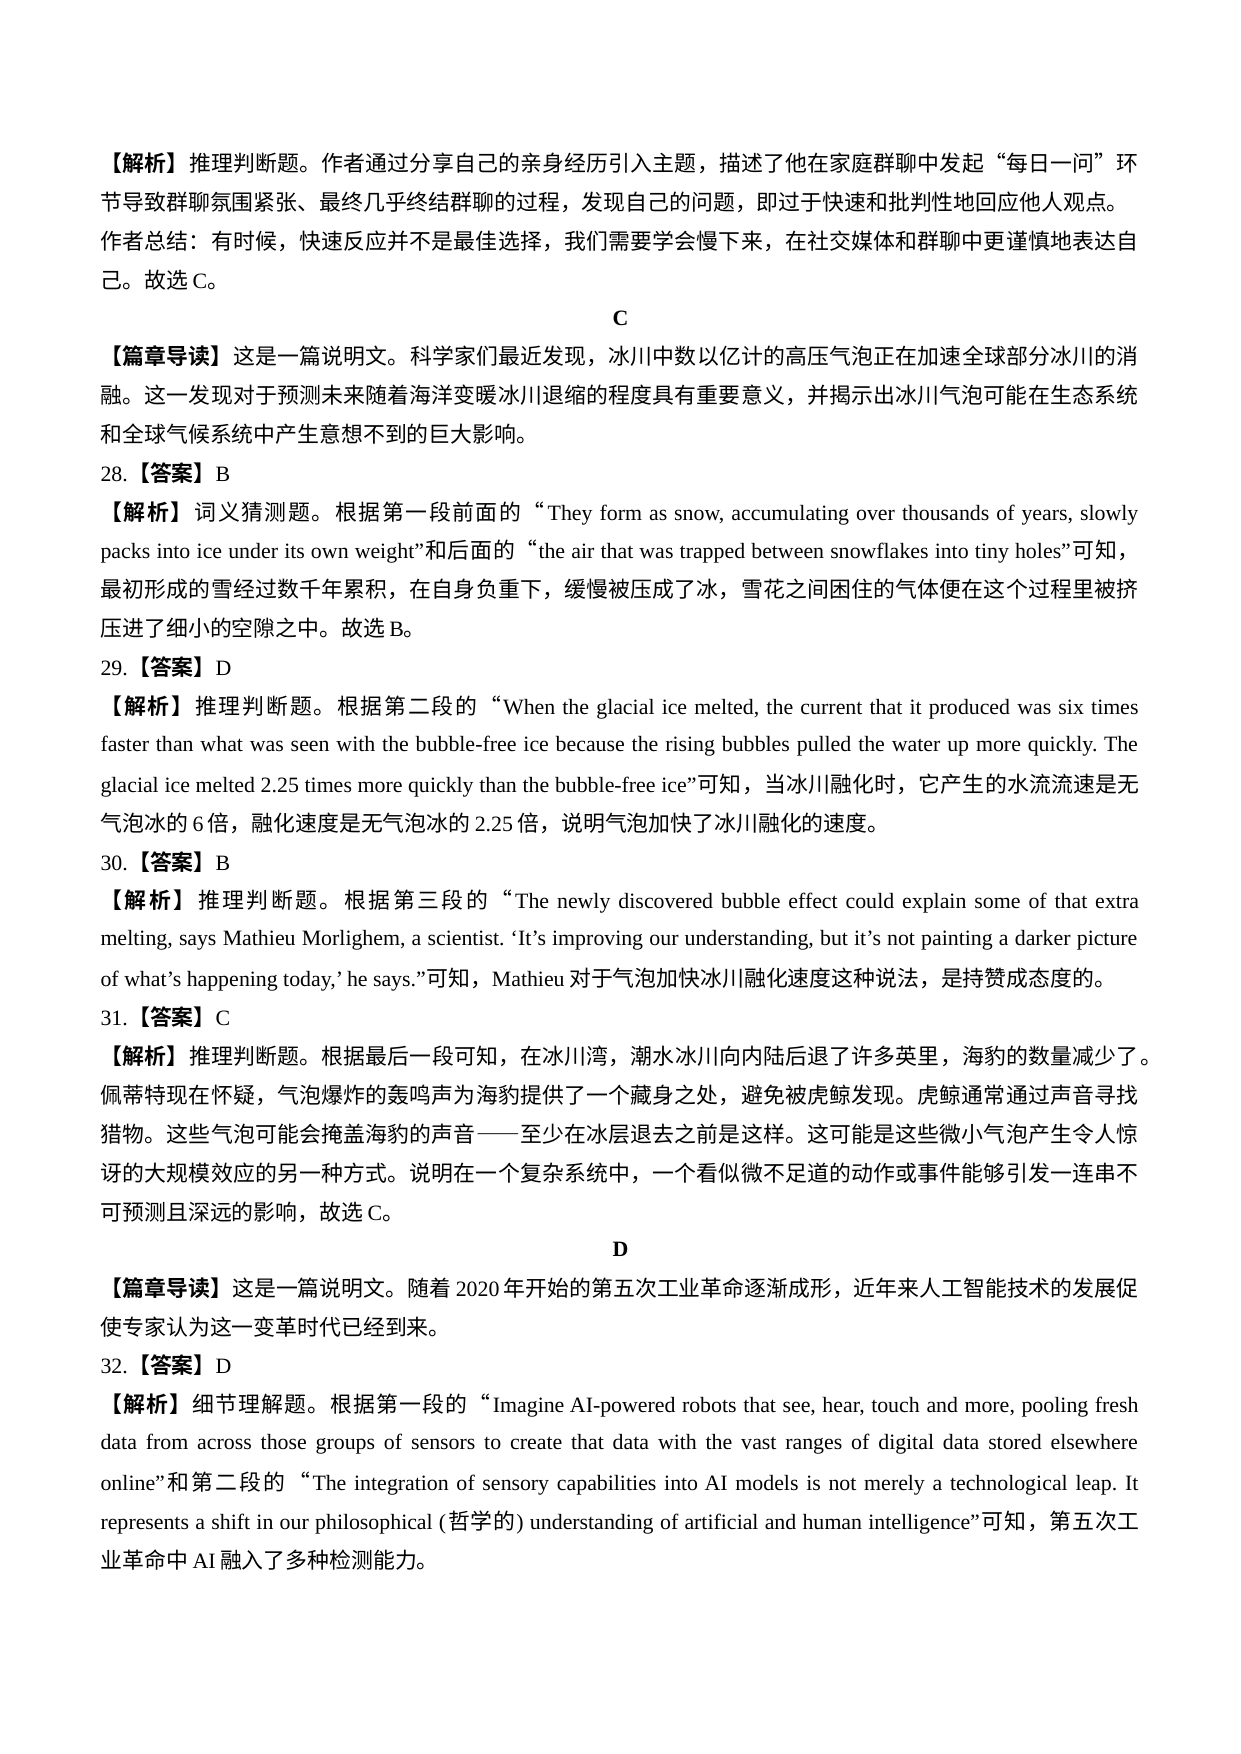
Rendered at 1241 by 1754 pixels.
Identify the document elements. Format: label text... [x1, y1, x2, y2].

text 29.【答案】D [100, 650, 1140, 682]
text 作者总结：有时候，快速反应并不是最佳选择，我们需要学会慢下来，在社交媒体和群聊中更谨慎地表达自己。故选C。 [100, 223, 1140, 295]
text 30.【答案】B [100, 844, 1140, 877]
text 【篇章导读】这是一篇说明文。随着2020年开始的第五次工业革命逐渐成形，近年来人工智能技术的发展促使专家认为这一变革时代已经到来。 [100, 1270, 1140, 1342]
text 【解析】词义猜测题。根据第一段前面的“They form as snow, accumulating over thousands of years, slowly packs into ice under its own weight”和后面的“the air that was trapped between snowflakes into tiny holes”可知，最初形成的雪经过数千年累积，在自身负重下，缓慢被压成了冰，雪花之间困住的气体便在这个过程里被挤压进了细小的空隙之中。故选B。 [100, 494, 1140, 643]
text 【解析】细节理解题。根据第一段的“Imagine AI-powered robots that see, hear, touch and more, pooling fresh data from across those groups of sensors to create that data with the vast ranges of digital data stored elsewhere online”和第二段的“The integration of sensory capabilities into AI models is not merely a technological leap. It represents a shift in our philosophical (哲学的) understanding of artificial and human intelligence”可知，第五次工业革命中AI融入了多种检测能力。 [100, 1387, 1140, 1575]
text 【解析】推理判断题。根据第三段的“The newly discovered bubble effect could explain some of that extra melting, says Mathieu Morlighem, a scientist. ‘It’s improving our understanding, but it’s not painting a darker picture of what’s happening today,’ he says.”可知，Mathieu对于气泡加快冰川融化速度这种说法，是持赞成态度的。 [100, 883, 1140, 993]
text C [100, 301, 1140, 334]
text 【解析】推理判断题。根据第二段的“When the glacial ice melted, the current that it produced was six times faster than what was seen with the bubble-free ice because the rising bubbles pulled the water up more quickly. The glacial ice melted 2.25 times more quickly than the bubble-free ice”可知，当冰川融化时，它产生的水流流速是无气泡冰的6倍，融化速度是无气泡冰的2.25倍，说明气泡加快了冰川融化的速度。 [100, 688, 1140, 838]
text 31.【答案】C [100, 999, 1140, 1032]
text 【解析】推理判断题。作者通过分享自己的亲身经历引入主题，描述了他在家庭群聊中发起“每日一问”环节导致群聊氛围紧张、最终几乎终结群聊的过程，发现自己的问题，即过于快速和批判性地回应他人观点。 [100, 146, 1140, 217]
text 【解析】推理判断题。根据最后一段可知，在冰川湾，潮水冰川向内陆后退了许多英里，海豹的数量减少了。佩蒂特现在怀疑，气泡爆炸的轰鸣声为海豹提供了一个藏身之处，避免被虎鲸发现。虎鲸通常通过声音寻找猎物。这些气泡可能会掩盖海豹的声音——至少在冰层退去之前是这样。这可能是这些微小气泡产生令人惊讶的大规模效应的另一种方式。说明在一个复杂系统中，一个看似微不足道的动作或事件能够引发一连串不可预测且深远的影响，故选C。 [100, 1038, 1140, 1227]
text D [100, 1233, 1140, 1265]
text 【篇章导读】这是一篇说明文。科学家们最近发现，冰川中数以亿计的高压气泡正在加速全球部分冰川的消融。这一发现对于预测未来随着海洋变暖冰川退缩的程度具有重要意义，并揭示出冰川气泡可能在生态系统和全球气候系统中产生意想不到的巨大影响。 [100, 339, 1140, 449]
text 28.【答案】B [100, 455, 1140, 488]
text 32.【答案】D [100, 1348, 1140, 1381]
